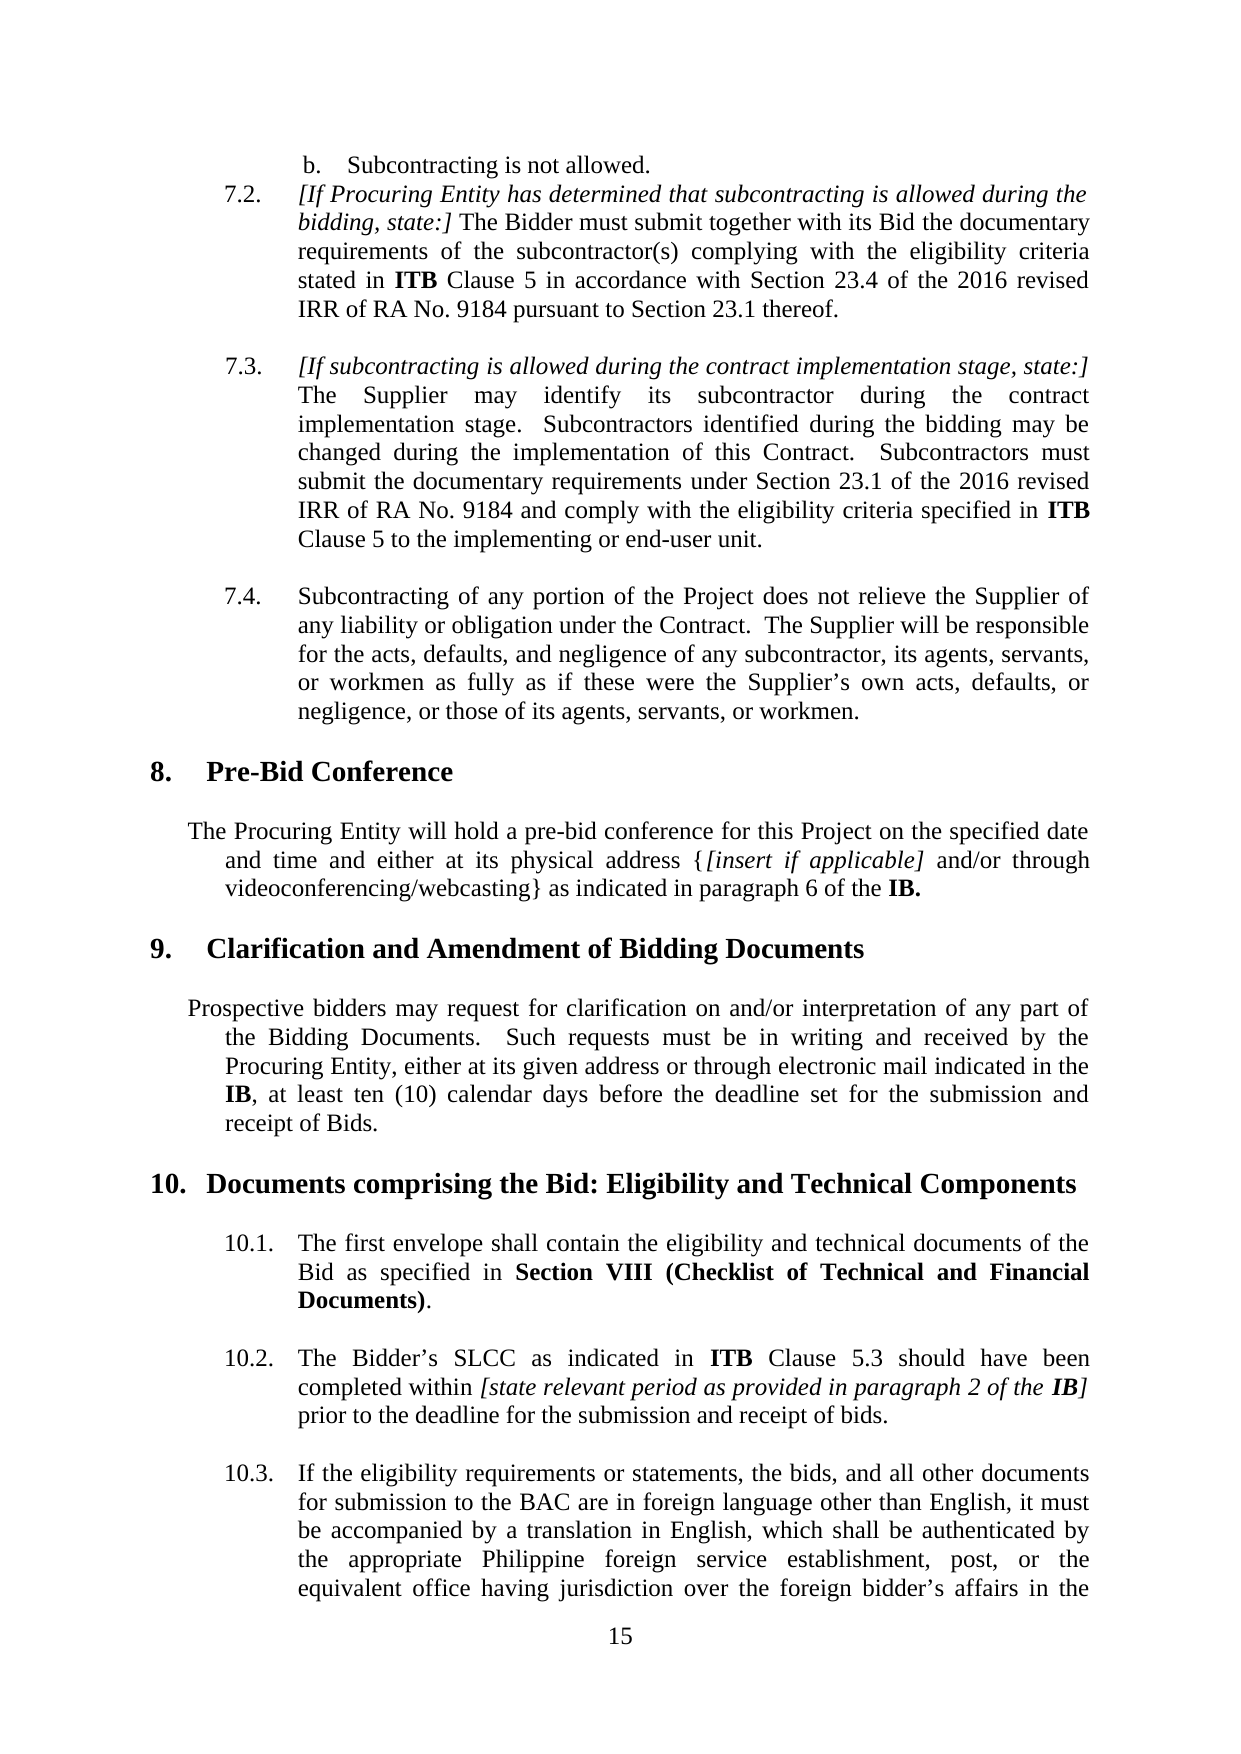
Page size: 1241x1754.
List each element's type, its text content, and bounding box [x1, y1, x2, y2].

text The Procuring Entity will hold a pre-bid conference for this Project on the specified date and time and either at its physical address {[insert if applicable] and/or through videoconferencing/webcasting} as indicated in paragraph 6 of the IB. [187, 816, 1090, 902]
list The first envelope shall contain the eligibility and technical documents of the Bid as specified in Section VIII (Checklist of Technical and Financial Documents). [224, 1228, 1090, 1314]
subtitle Documents comprising the Bid: Eligibility and Technical Components [150, 1166, 1090, 1199]
subtitle Clarification and Amendment of Bidding Documents [150, 931, 1090, 964]
list [If Procuring Entity has determined that subcontracting is allowed during the bidding, state:] The Bidder must submit together with its Bid the documentary requirements of the subcontractor(s) complying with the eligibility criteria stated in ITB Clause 5 in accordance with Section 23.4 of the 2016 revised IRR of RA No. 9184 pursuant to Section 23.1 thereof. [224, 179, 1090, 322]
list [If subcontracting is allowed during the contract implementation stage, state:] The Supplier may identify its subcontractor during the contract implementation stage. Subcontractors identified during the bidding may be changed during the implementation of this Contract. Subcontractors must submit the documentary requirements under Section 23.1 of the 2016 revised IRR of RA No. 9184 and comply with the eligibility criteria specified in ITB Clause 5 to the implementing or end-user unit. [225, 351, 1090, 552]
text Prospective bidders may request for clarification on and/or interpretation of any part of the Bidding Documents. Such requests must be in writing and received by the Procuring Entity, either at its given address or through electronic mail indicated in the IB, at least ten (10) calendar days before the deadline set for the submission and receipt of Bids. [187, 993, 1090, 1137]
subtitle Pre-Bid Conference [150, 754, 1090, 787]
list Subcontracting is not allowed. [303, 150, 1090, 179]
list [224, 1458, 1090, 1602]
list The Bidder’s SLCC as indicated in ITB Clause 5.3 should have been completed within [state relevant period as provided in paragraph 2 of the IB] prior to the deadline for the submission and receipt of bids. [224, 1343, 1090, 1429]
list Subcontracting of any portion of the Project does not relieve the Supplier of any liability or obligation under the Contract. The Supplier will be responsible for the acts, defaults, and negligence of any subcontractor, its agents, servants, or workmen as fully as if these were the Supplier’s own acts, defaults, or negligence, or those of its agents, servants, or workmen. [224, 581, 1090, 725]
